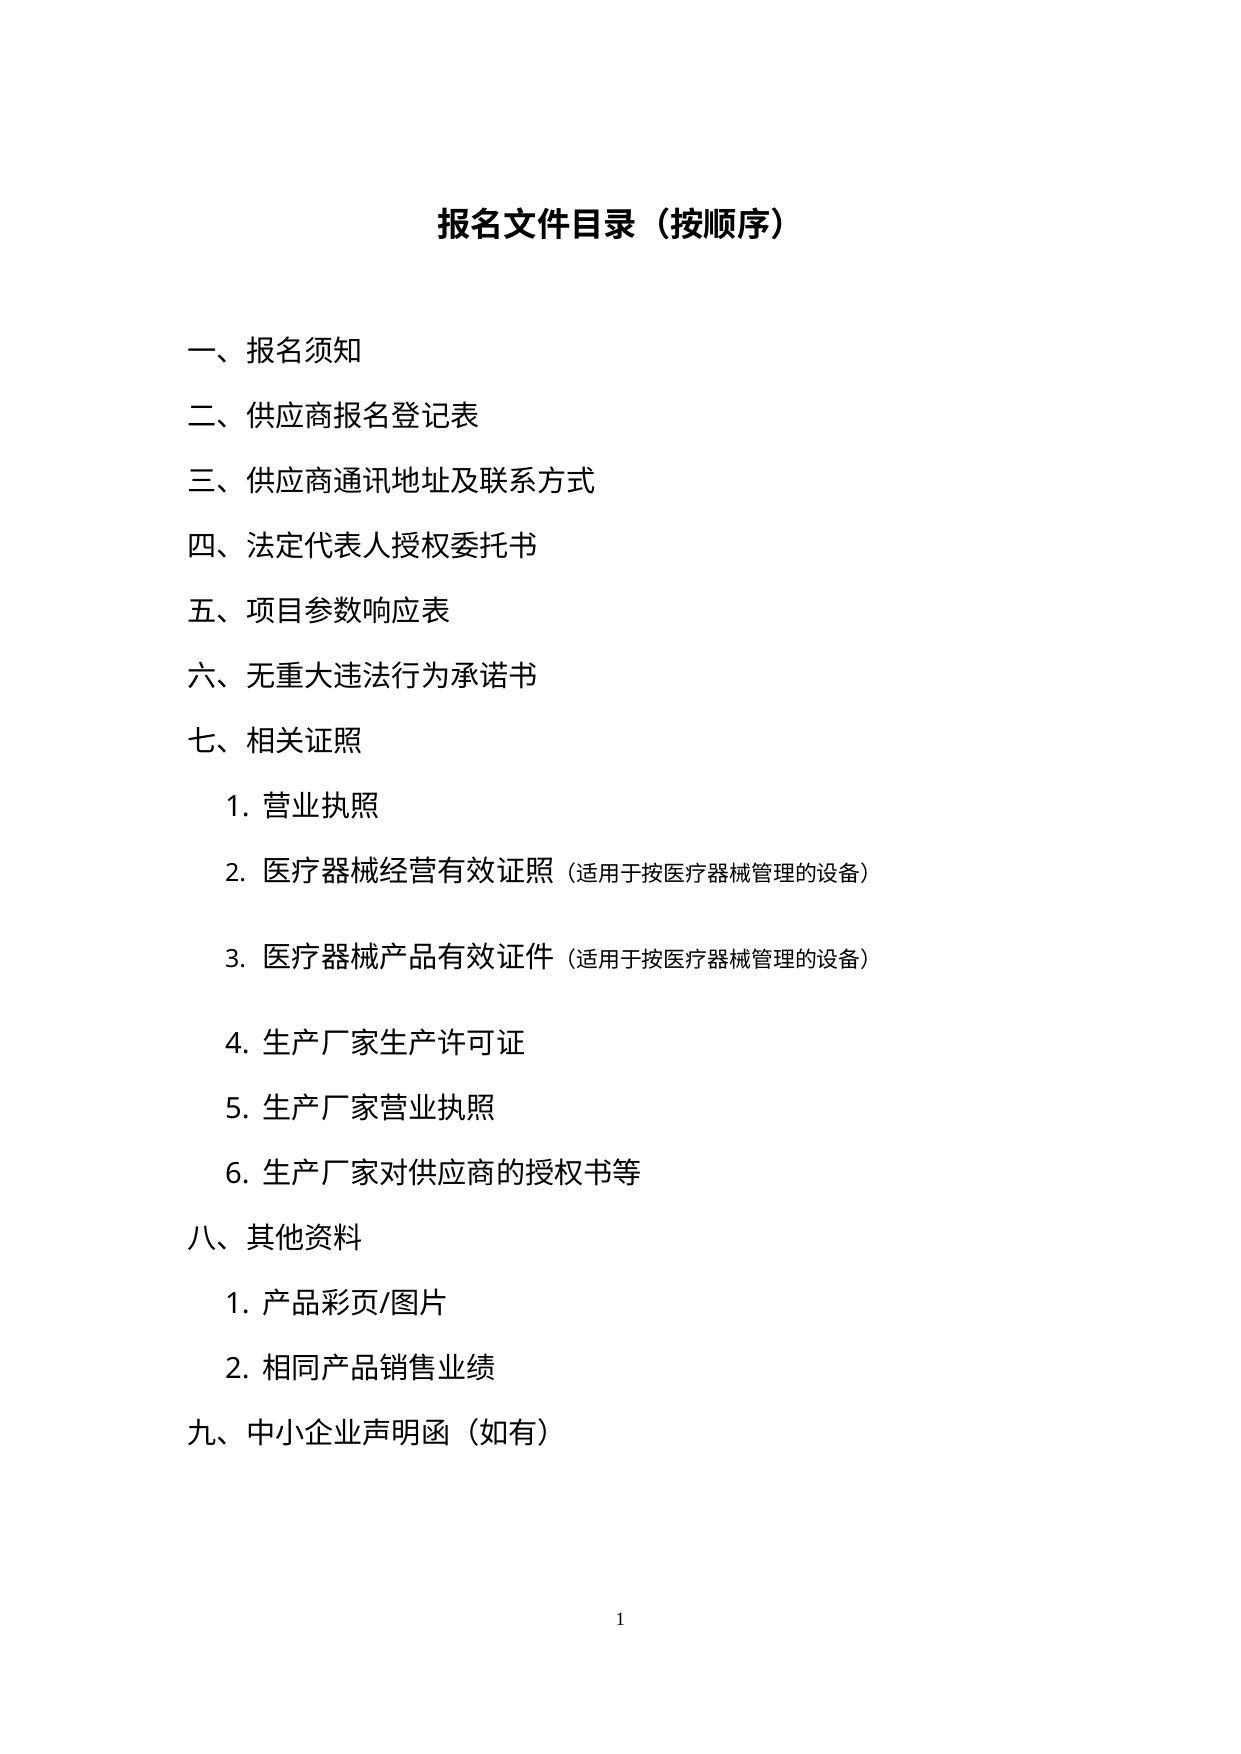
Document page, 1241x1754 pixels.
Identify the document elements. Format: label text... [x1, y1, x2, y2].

text 三、供应商通讯地址及联系方式 [187, 446, 1053, 511]
list 营业执照 [225, 771, 1053, 836]
text 九、中小企业声明函（如有） [187, 1398, 1053, 1463]
list 产品彩页/图片 [225, 1268, 1053, 1333]
list 医疗器械产品有效证件（适用于按医疗器械管理的设备） [225, 922, 1053, 987]
list 生产厂家对供应商的授权书等 [225, 1138, 1053, 1203]
text 七、相关证照 [187, 706, 1053, 771]
text 四、法定代表人授权委托书 [187, 511, 1053, 576]
text 五、项目参数响应表 [187, 576, 1053, 641]
list 相同产品销售业绩 [225, 1333, 1053, 1398]
text 六、无重大违法行为承诺书 [187, 641, 1053, 706]
list 医疗器械经营有效证照（适用于按医疗器械管理的设备） [225, 836, 1053, 901]
text 二、供应商报名登记表 [187, 381, 1053, 446]
list 生产厂家生产许可证 [225, 1008, 1053, 1073]
subtitle 报名文件目录（按顺序） [187, 189, 1053, 254]
text 一、报名须知 [187, 316, 1053, 381]
list 生产厂家营业执照 [225, 1073, 1053, 1138]
text 八、其他资料 [187, 1203, 1053, 1268]
